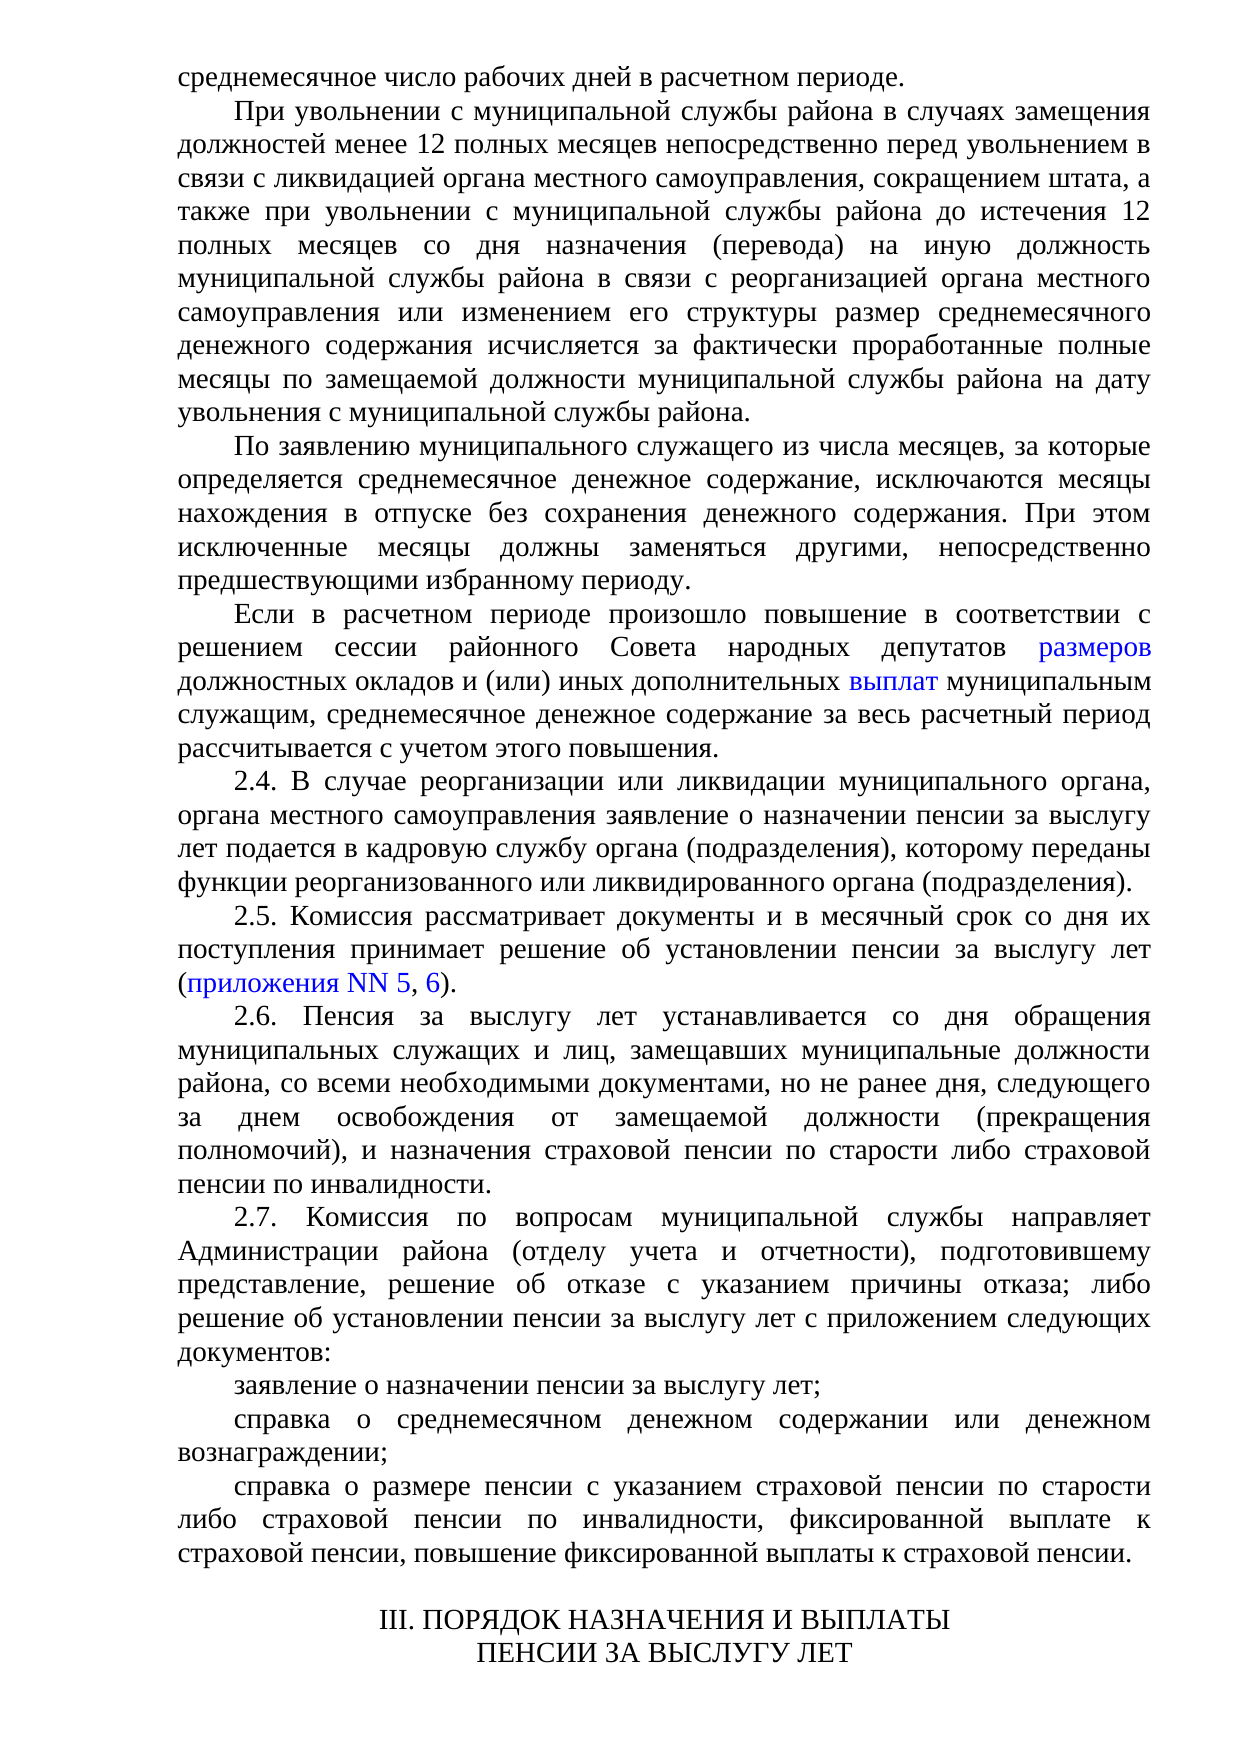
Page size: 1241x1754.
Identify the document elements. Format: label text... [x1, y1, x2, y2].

text По заявлению муниципального служащего из числа месяцев, за которые определяется среднемесячное денежное содержание, исключаются месяцы нахождения в отпуске без сохранения денежного содержания. При этом исключенные месяцы должны заменяться другими, непосредственно предшествующими избранному периоду. [177, 428, 1152, 596]
text справка о размере пенсии с указанием страховой пенсии по старости либо страховой пенсии по инвалидности, фиксированной выплате к страховой пенсии, повышение фиксированной выплаты к страховой пенсии. [177, 1468, 1152, 1568]
text 2.5. Комиссия рассматривает документы и в месячный срок со дня их поступления принимает решение об установлении пенсии за выслугу лет (приложения NN 5, 6). [177, 898, 1152, 998]
text ПЕНСИИ ЗА ВЫСЛУГУ ЛЕТ [177, 1636, 1152, 1669]
text 2.6. Пенсия за выслугу лет устанавливается со дня обращения муниципальных служащих и лиц, замещавших муниципальные должности района, со всеми необходимыми документами, но не ранее дня, следующего за днем освобождения от замещаемой должности (прекращения полномочий), и назначения страховой пенсии по старости либо страховой пенсии по инвалидности. [177, 998, 1152, 1199]
text 2.7. Комиссия по вопросам муниципальной службы направляет Администрации района (отделу учета и отчетности), подготовившему представление, решение об отказе с указанием причины отказа; либо решение об установлении пенсии за выслугу лет с приложением следующих документов: [177, 1199, 1152, 1367]
text III. ПОРЯДОК НАЗНАЧЕНИЯ И ВЫПЛАТЫ [177, 1602, 1152, 1636]
text Если в расчетном периоде произошло повышение в соответствии с решением сессии районного Совета народных депутатов размеров должностных окладов и (или) иных дополнительных выплат муниципальным служащим, среднемесячное денежное содержание за весь расчетный период рассчитывается с учетом этого повышения. [177, 596, 1152, 763]
text При увольнении с муниципальной службы района в случаях замещения должностей менее 12 полных месяцев непосредственно перед увольнением в связи с ликвидацией органа местного самоуправления, сокращением штата, а также при увольнении с муниципальной службы района до истечения 12 полных месяцев со дня назначения (перевода) на иную должность муниципальной службы района в связи с реорганизацией органа местного самоуправления или изменением его структуры размер среднемесячного денежного содержания исчисляется за фактически проработанные полные месяцы по замещаемой должности муниципальной службы района на дату увольнения с муниципальной службы района. [177, 93, 1152, 428]
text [177, 59, 1152, 93]
text справка о среднемесячном денежном содержании или денежном вознаграждении; [177, 1401, 1152, 1468]
text 2.4. В случае реорганизации или ликвидации муниципального органа, органа местного самоуправления заявление о назначении пенсии за выслугу лет подается в кадровую службу органа (подразделения), которому переданы функции реорганизованного или ликвидированного органа (подразделения). [177, 763, 1152, 898]
text заявление о назначении пенсии за выслугу лет; [177, 1367, 1152, 1401]
